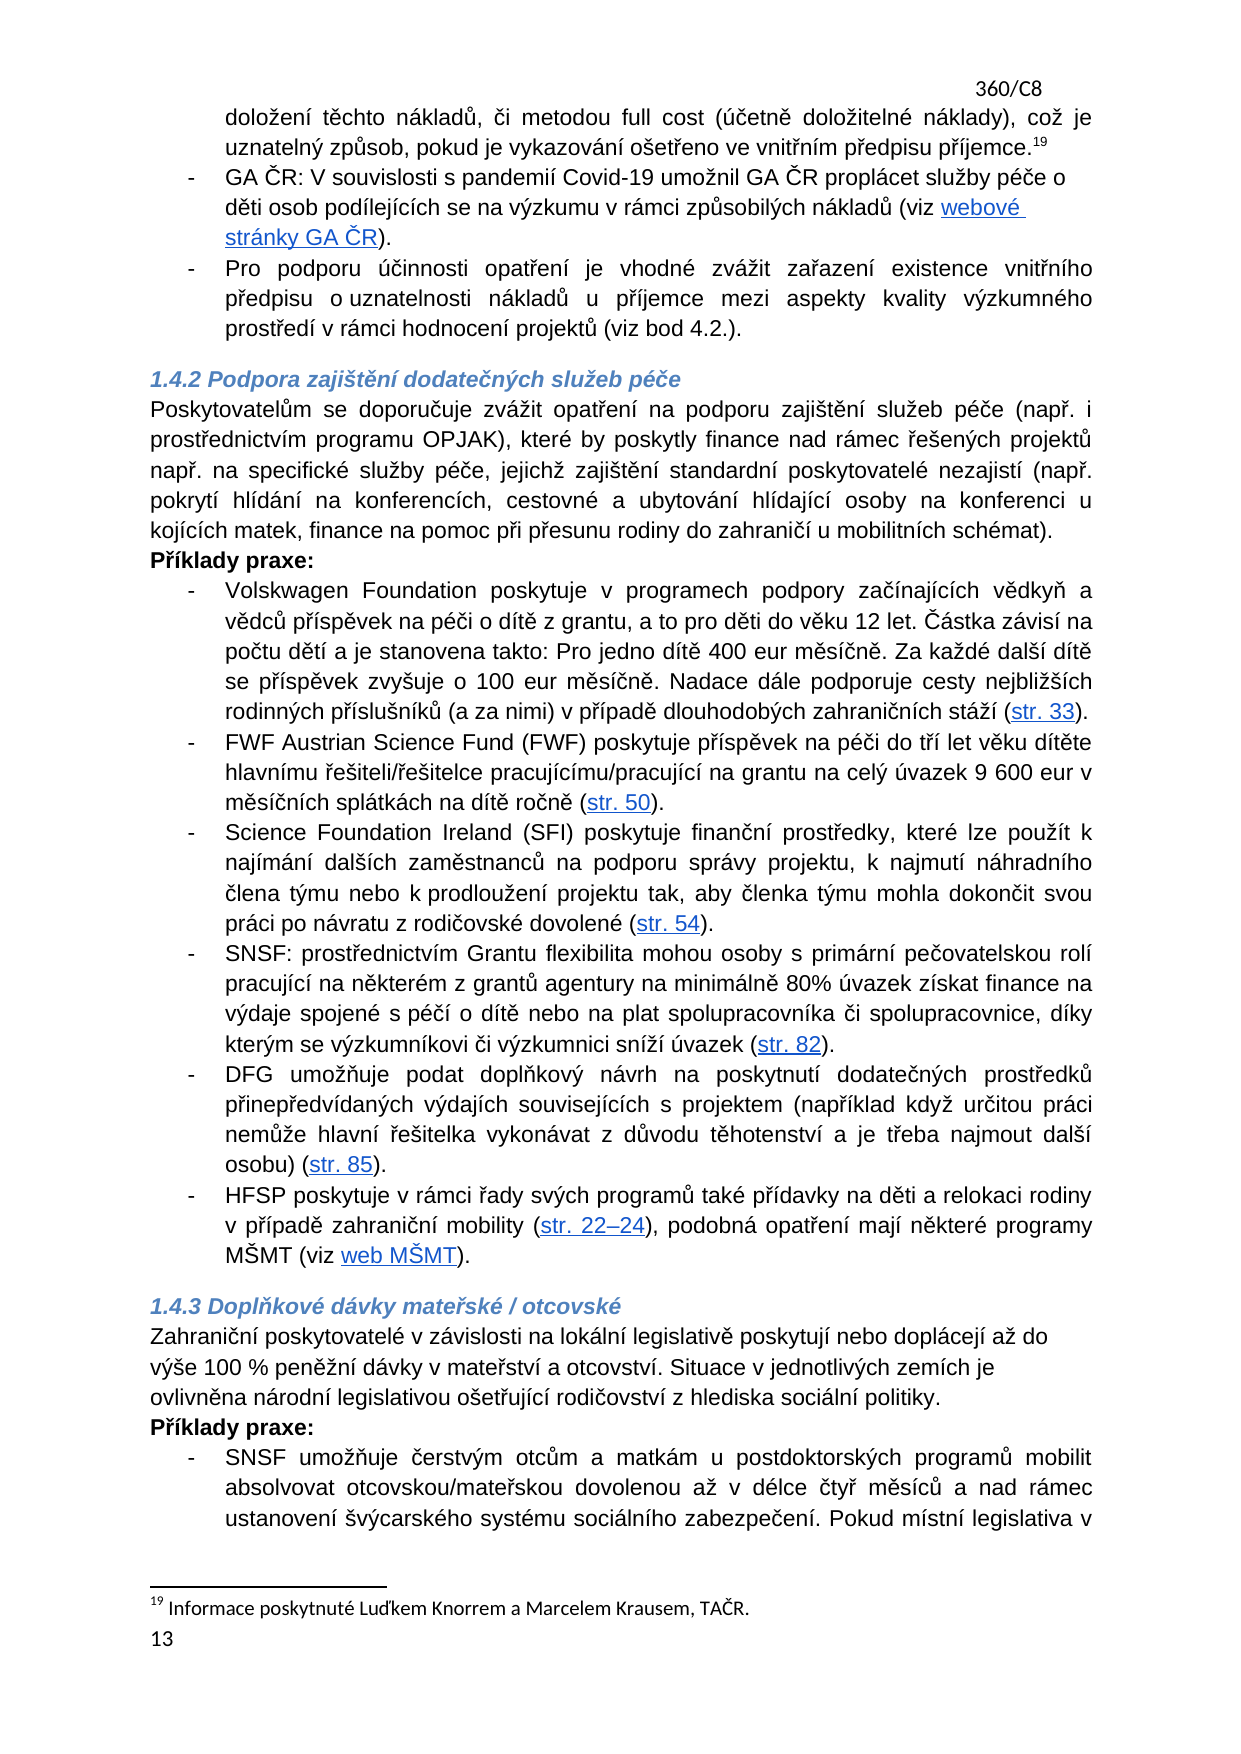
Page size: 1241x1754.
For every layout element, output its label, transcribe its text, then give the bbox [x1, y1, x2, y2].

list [187, 1444, 1093, 1531]
text Zahraniční poskytovatelé v závislosti na lokální legislativě poskytují nebo doplácejí až do výše 100 % peněžní dávky v mateřství a otcovství. Situace v jednotlivých zemích je ovlivněna národní legislativou ošetřující rodičovství z hlediska sociální politiky. [150, 1323, 1093, 1410]
list GA ČR: V souvislosti s pandemií Covid-19 umožnil GA ČR proplácet služby péče o děti osob podílejících se na výzkumu v rámci způsobilých nákladů (viz webové stránky GA ČR). [187, 164, 1093, 251]
list Pro podporu účinnosti opatření je vhodné zvážit zařazení existence vnitřního předpisu o uznatelnosti nákladů u příjemce mezi aspekty kvality výzkumného prostředí v rámci hodnocení projektů (viz bod 4.2.). [187, 254, 1093, 341]
text Poskytovatelům se doporučuje zvážit opatření na podporu zajištění služeb péče (např. i prostřednictvím programu OPJAK), které by poskytly finance nad rámec řešených projektů např. na specifické služby péče, jejichž zajištění standardní poskytovatelé nezajistí (např. pokrytí hlídání na konferencích, cestovné a ubytování hlídající osoby na konferenci u kojících matek, finance na pomoc při přesunu rodiny do zahraničí u mobilitních schémat). [150, 396, 1093, 543]
text Příklady praxe: [150, 1414, 1093, 1440]
list DFG umožňuje podat doplňkový návrh na poskytnutí dodatečných prostředků přinepředvídaných výdajích souvisejících s projektem (například když určitou práci nemůže hlavní řešitelka vykonávat z důvodu těhotenství a je třeba najmout další osobu) (str. 85). [187, 1061, 1093, 1178]
subtitle 1.4.3 Doplňkové dávky mateřské / otcovské [150, 1293, 1093, 1319]
list Volskwagen Foundation poskytuje v programech podpory začínajících vědkyň a vědců příspěvek na péči o dítě z grantu, a to pro děti do věku 12 let. Částka závisí na počtu dětí a je stanovena takto: Pro jedno dítě 400 eur měsíčně. Za každé další dítě se příspěvek zvyšuje o 100 eur měsíčně. Nadace dále podporuje cesty nejbližších rodinných příslušníků (a za nimi) v případě dlouhodobých zahraničních stáží (str. 33). [187, 577, 1093, 724]
subtitle 1.4.2 Podpora zajištění dodatečných služeb péče [150, 366, 1093, 392]
list SNSF: prostřednictvím Grantu flexibilita mohou osoby s primární pečovatelskou rolí pracující na některém z grantů agentury na minimálně 80% úvazek získat finance na výdaje spojené s péčí o dítě nebo na plat spolupracovníka či spolupracovnice, díky kterým se výzkumníkovi či výzkumnici sníží úvazek (str. 82). [187, 940, 1093, 1057]
text Příklady praxe: [150, 547, 1093, 573]
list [187, 103, 1093, 160]
list FWF Austrian Science Fund (FWF) poskytuje příspěvek na péči do tří let věku dítěte hlavnímu řešiteli/řešitelce pracujícímu/pracující na grantu na celý úvazek 9 600 eur v měsíčních splátkách na dítě ročně (str. 50). [187, 728, 1093, 815]
list HFSP poskytuje v rámci řady svých programů také přídavky na děti a relokaci rodiny v případě zahraniční mobility (str. 22–24), podobná opatření mají některé programy MŠMT (viz web MŠMT). [187, 1182, 1093, 1268]
list Science Foundation Ireland (SFI) poskytuje finanční prostředky, které lze použít k najímání dalších zaměstnanců na podporu správy projektu, k najmutí náhradního člena týmu nebo k prodloužení projektu tak, aby členka týmu mohla dokončit svou práci po návratu z rodičovské dovolené (str. 54). [187, 819, 1093, 936]
